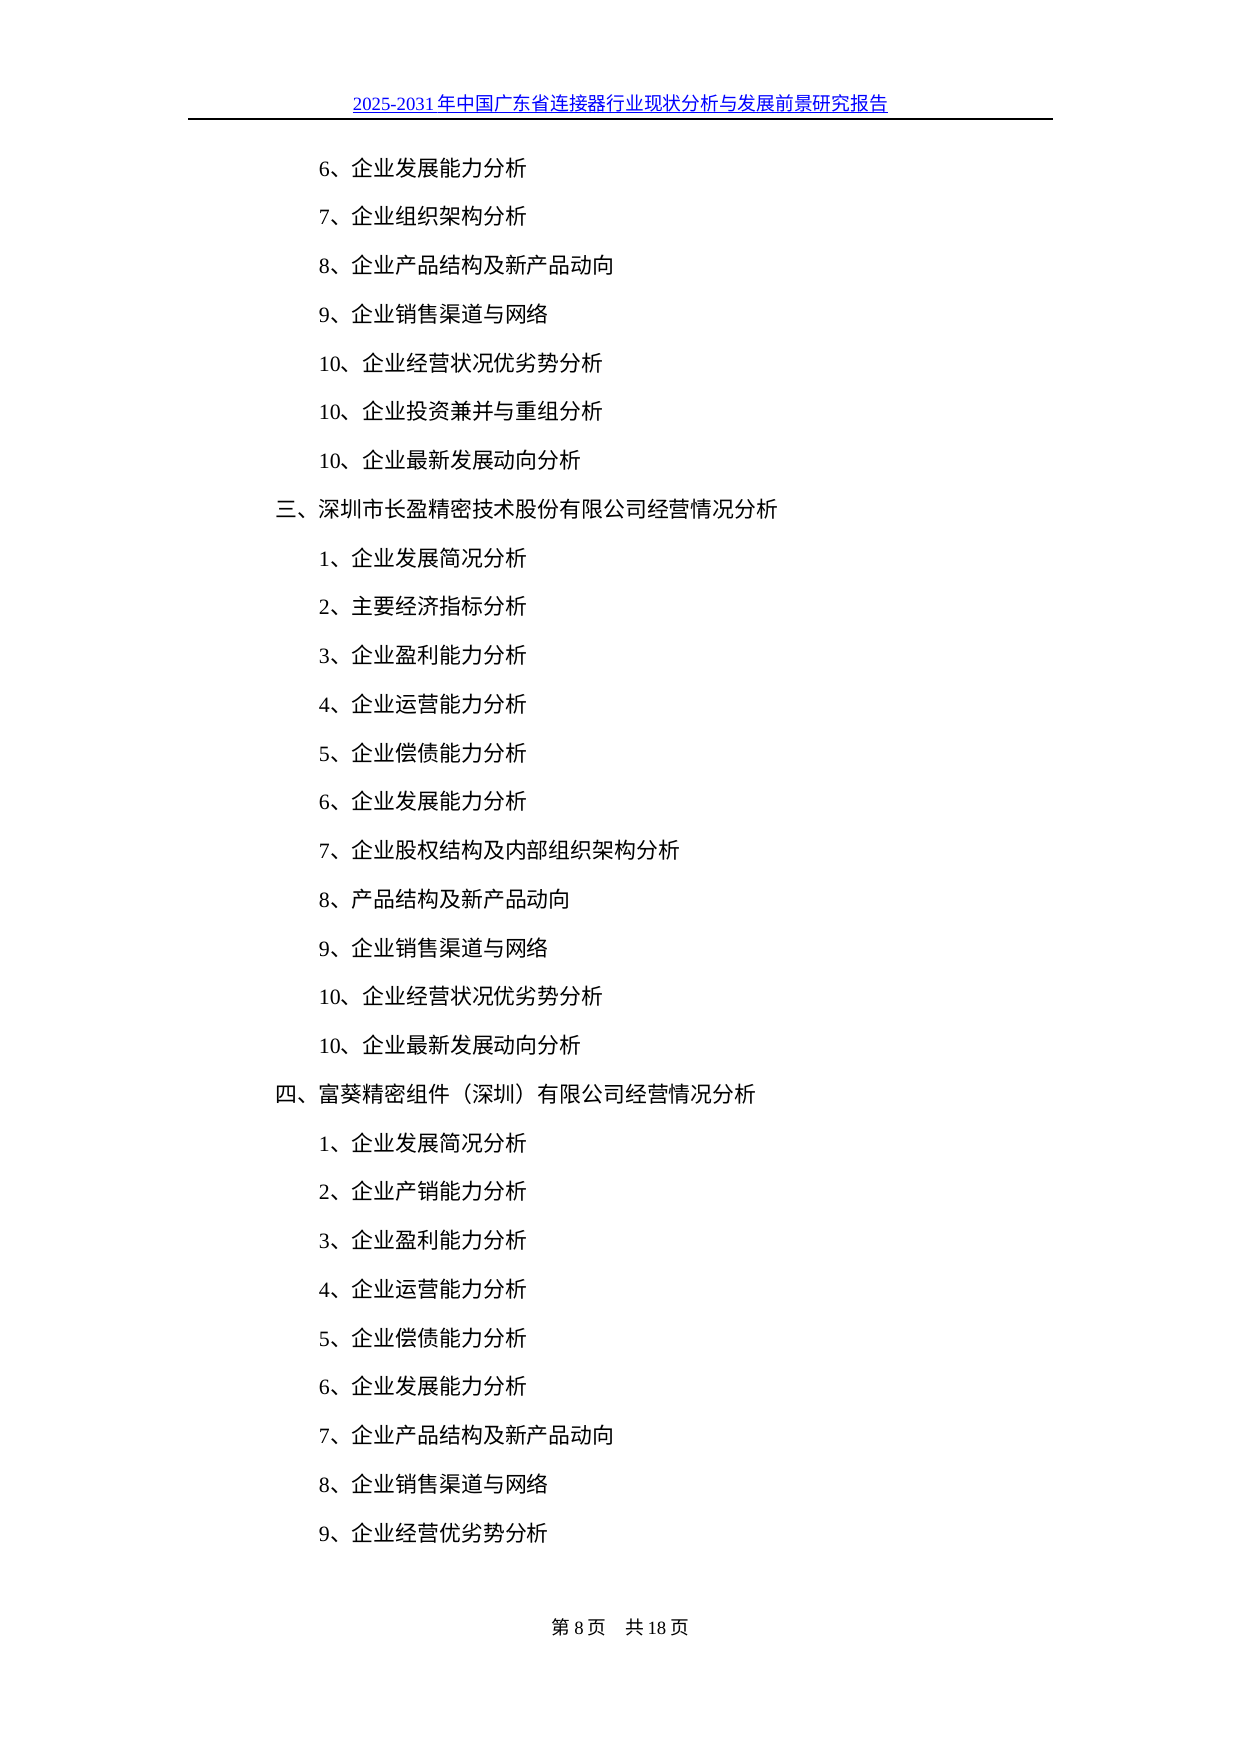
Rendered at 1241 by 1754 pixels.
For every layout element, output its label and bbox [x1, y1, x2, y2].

text [187, 150, 1053, 1548]
